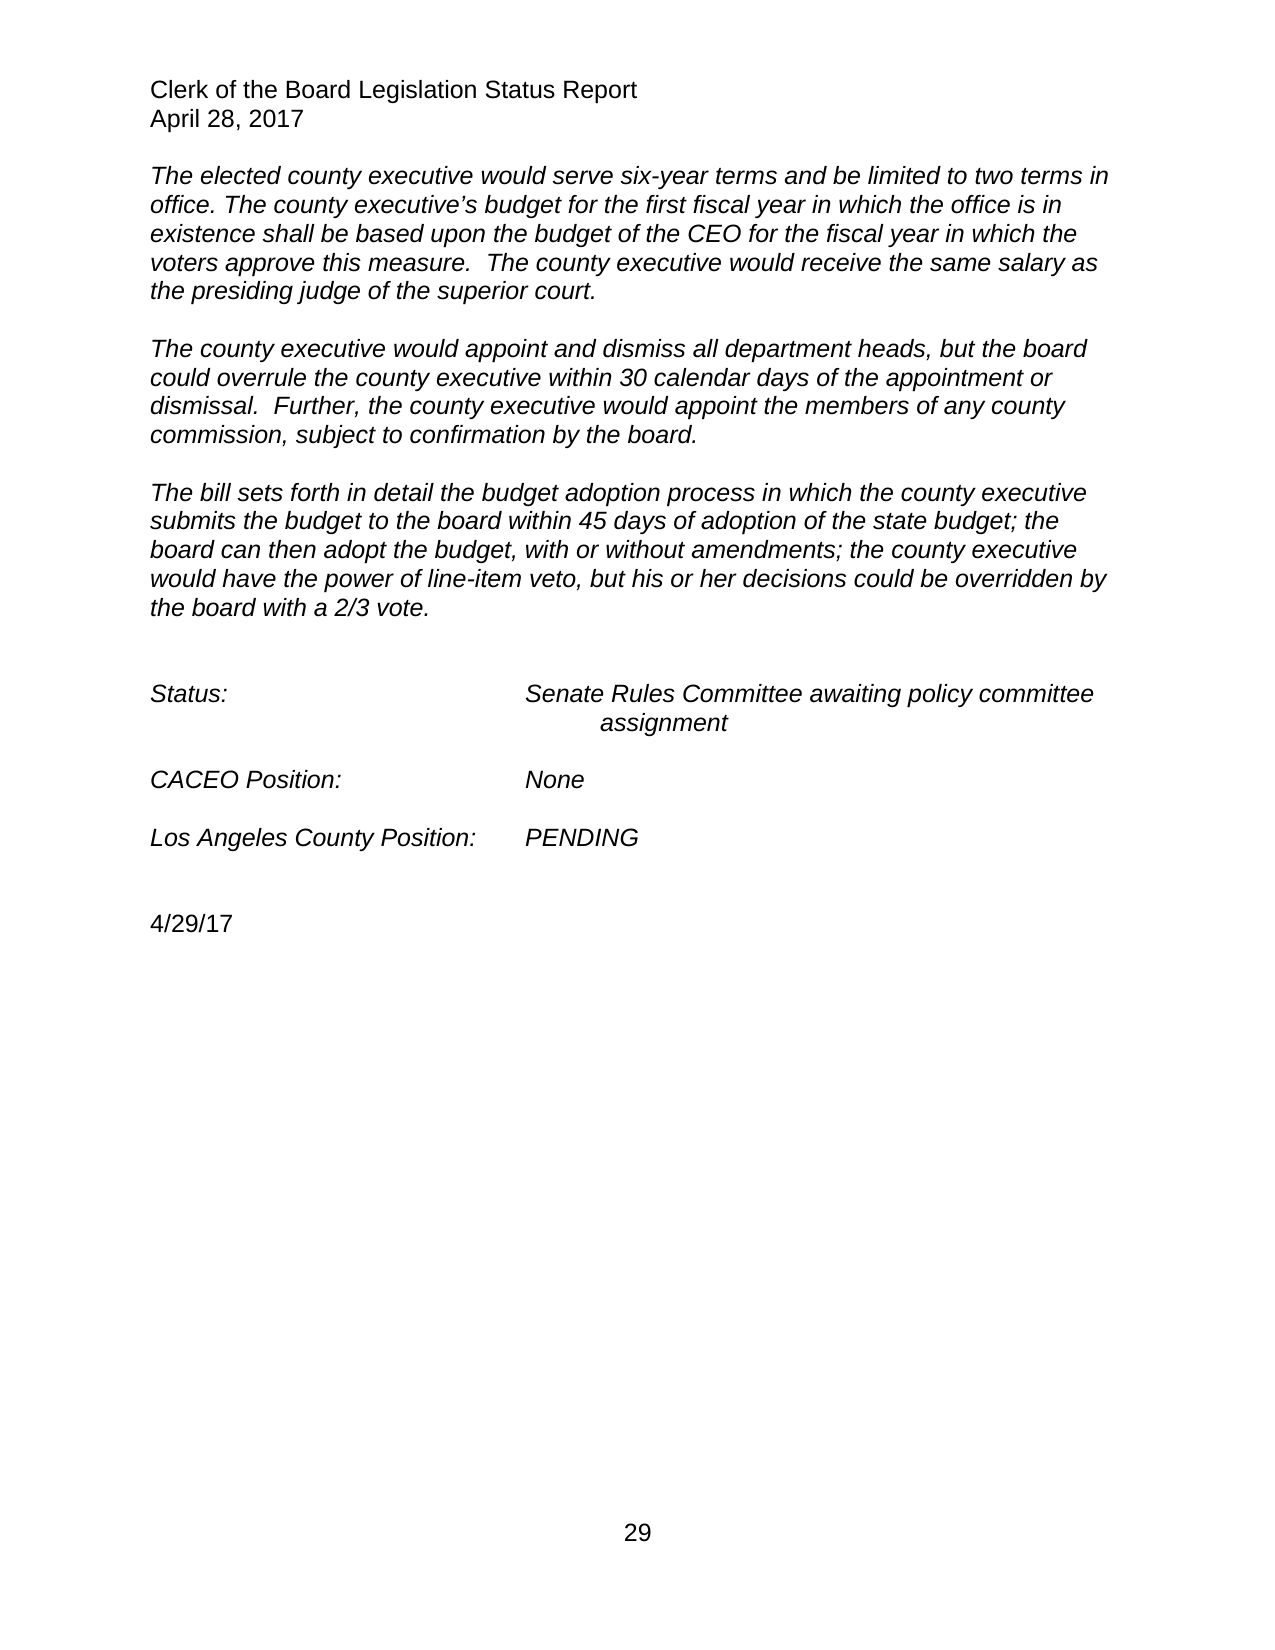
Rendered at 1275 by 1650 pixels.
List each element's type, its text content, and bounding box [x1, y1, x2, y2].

text CACEO Position: None [150, 765, 1125, 794]
text 4/29/17 [150, 909, 1125, 937]
list The county executive would appoint and dismiss all department heads, but the board could overrule the county executive within 30 calendar days of the appointment or dismissal. Further, the county executive would appoint the members of any county commission, subject to confirmation by the board. [150, 334, 1125, 449]
list The elected county executive would serve six-year terms and be limited to two terms in office. The county executive’s budget for the first fiscal year in which the office is in existence shall be based upon the budget of the CEO for the fiscal year in which the voters approve this measure. The county executive would receive the same salary as the presiding judge of the superior court. [150, 161, 1125, 305]
text Los Angeles County Position: PENDING [150, 822, 1125, 851]
text Status: Senate Rules Committee awaiting policy committee assignment [150, 679, 1125, 736]
list The bill sets forth in detail the budget adoption process in which the county executive submits the budget to the board within 45 days of adoption of the state budget; the board can then adopt the budget, with or without amendments; the county executive would have the power of line-item veto, but his or her decisions could be overridden by the board with a 2/3 vote. [150, 477, 1125, 621]
